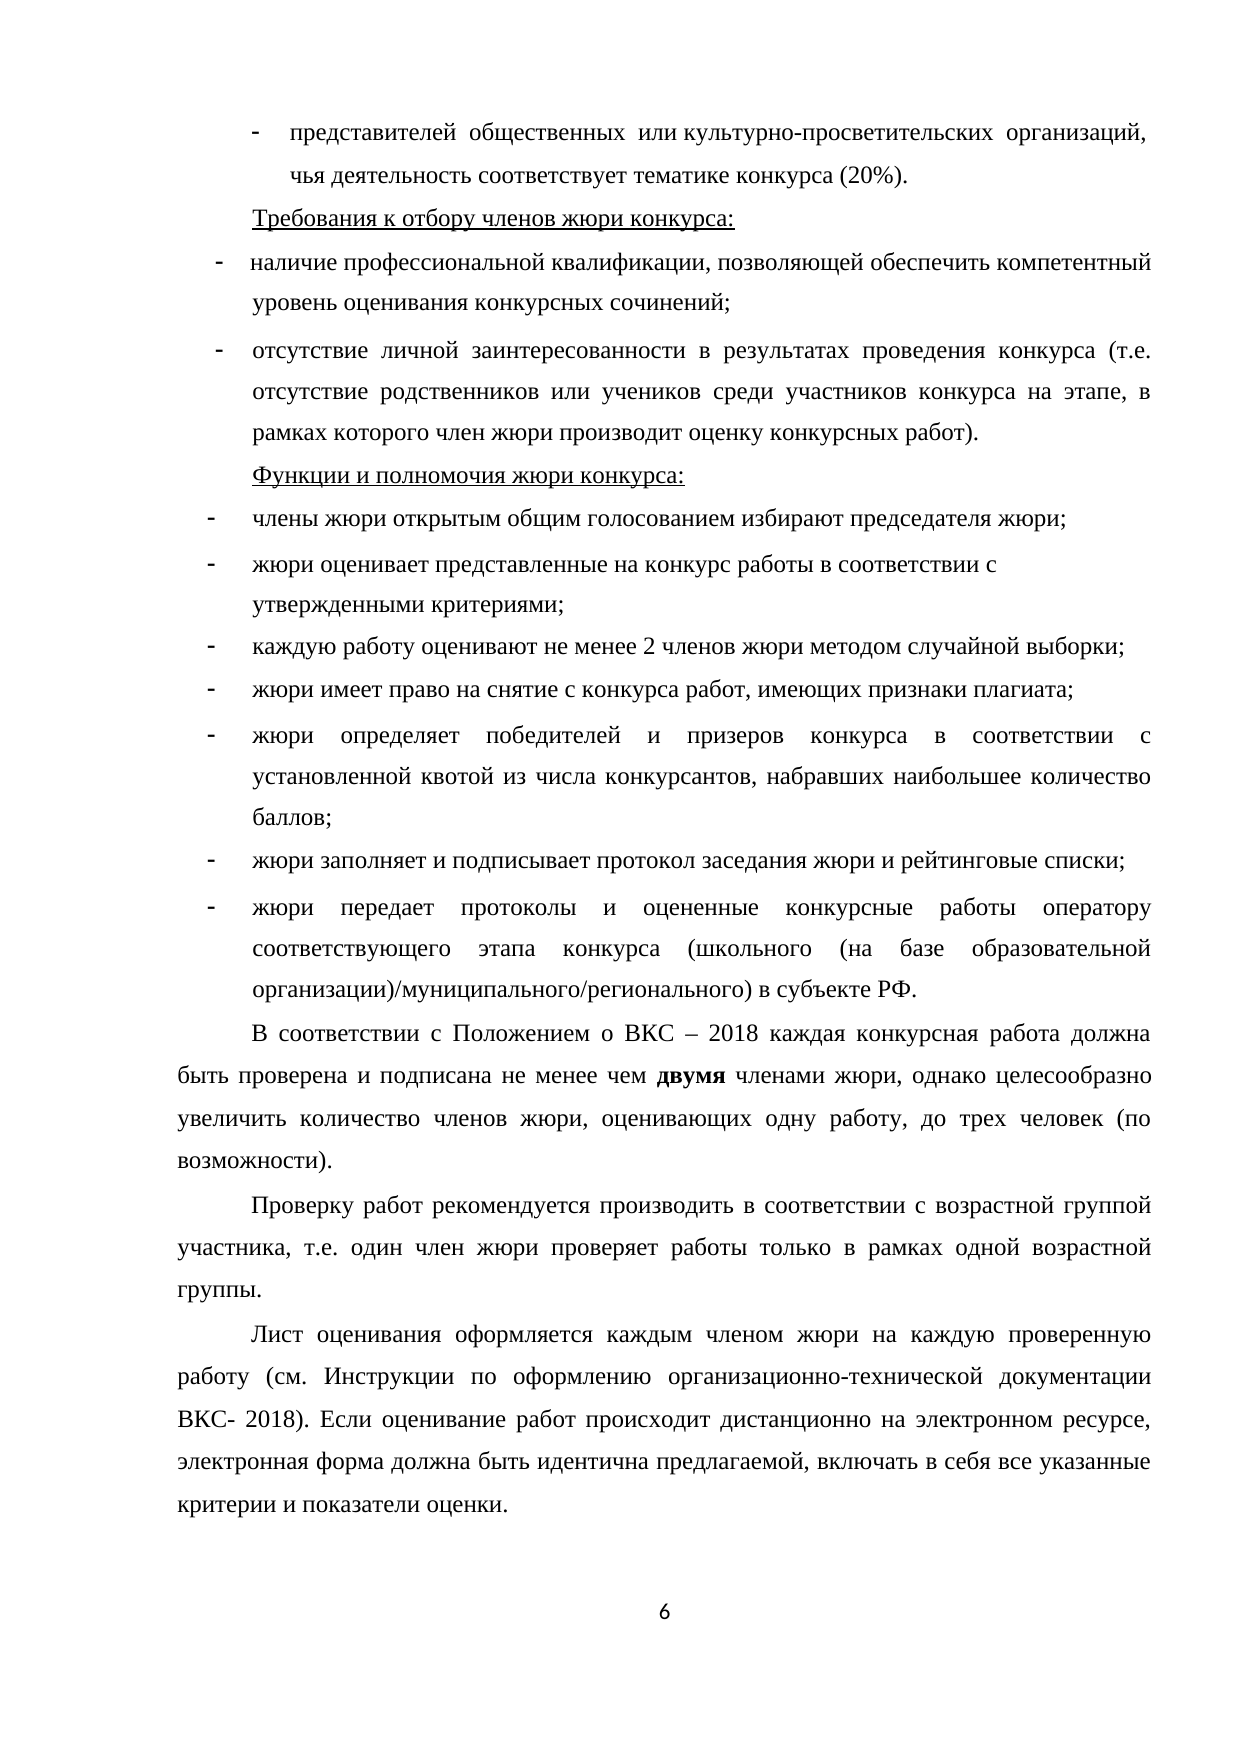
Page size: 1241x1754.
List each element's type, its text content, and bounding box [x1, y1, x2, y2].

text Лист оценивания оформляется каждым членом жюри на каждую проверенную работу (см. Инструкции по оформлению организационно-технической документации ВКС- 2018). Если оценивание работ происходит дистанционно на электронном ресурсе, электронная форма должна быть идентична предлагаемой, включать в себя все указанные критерии и показатели оценки. [177, 1319, 1152, 1518]
list отсутствие личной заинтересованности в результатах проведения конкурса (т.е. отсутствие родственников или учеников среди участников конкурса на этапе, в рамках которого член жюри производит оценку конкурсных работ). [215, 335, 1152, 446]
list соответствии с Положением о ВКС – 2018 каждая конкурсная работа должна быть проверена и подписана не менее чем двумя членами жюри, однако целесообразно увеличить количество членов жюри, оценивающих одну работу, до трех человек (по возможности). [177, 1018, 1152, 1174]
list жюри заполняет и подписывает протокол заседания жюри и рейтинговые списки; [207, 845, 1152, 874]
text Функции и полномочия жюри конкурса: [252, 460, 1152, 489]
list каждую работу оценивают не менее 2 членов жюри методом случайной выборки; [207, 631, 1152, 660]
text Проверку работ рекомендуется производить в соответствии с возрастной группой участника, т.е. один член жюри проверяет работы только в рамках одной возрастной группы. [177, 1190, 1152, 1303]
text Требования к отбору членов жюри конкурса: [252, 203, 1152, 232]
list представителей общественных или культурно-просветительских организаций, [251, 117, 1152, 146]
list члены жюри открытым общим голосованием избирают председателя жюри; [207, 503, 1152, 532]
list жюри определяет победителей и призеров конкурса в соответствии с установленной квотой из числа конкурсантов, набравших наибольшее количество баллов; [207, 720, 1152, 831]
text  наличие профессиональной квалификации, позволяющей обеспечить компетентный уровень оценивания конкурсных сочинений; [215, 247, 1152, 315]
list жюри передает протоколы и оцененные конкурсные работы оператору соответствующего этапа конкурса (школьного (на базе образовательной организации)/муниципального/регионального) в субъекте РФ. [207, 892, 1152, 1002]
text 6 [150, 1597, 1179, 1625]
text чья деятельность соответствует тематике конкурса (20%). [289, 160, 1152, 189]
list жюри имеет право на снятие с конкурса работ, имеющих признаки плагиата; [207, 674, 1152, 703]
list жюри оценивает представленные на конкурс работы в соответствии с утвержденными критериями; [207, 549, 1152, 618]
